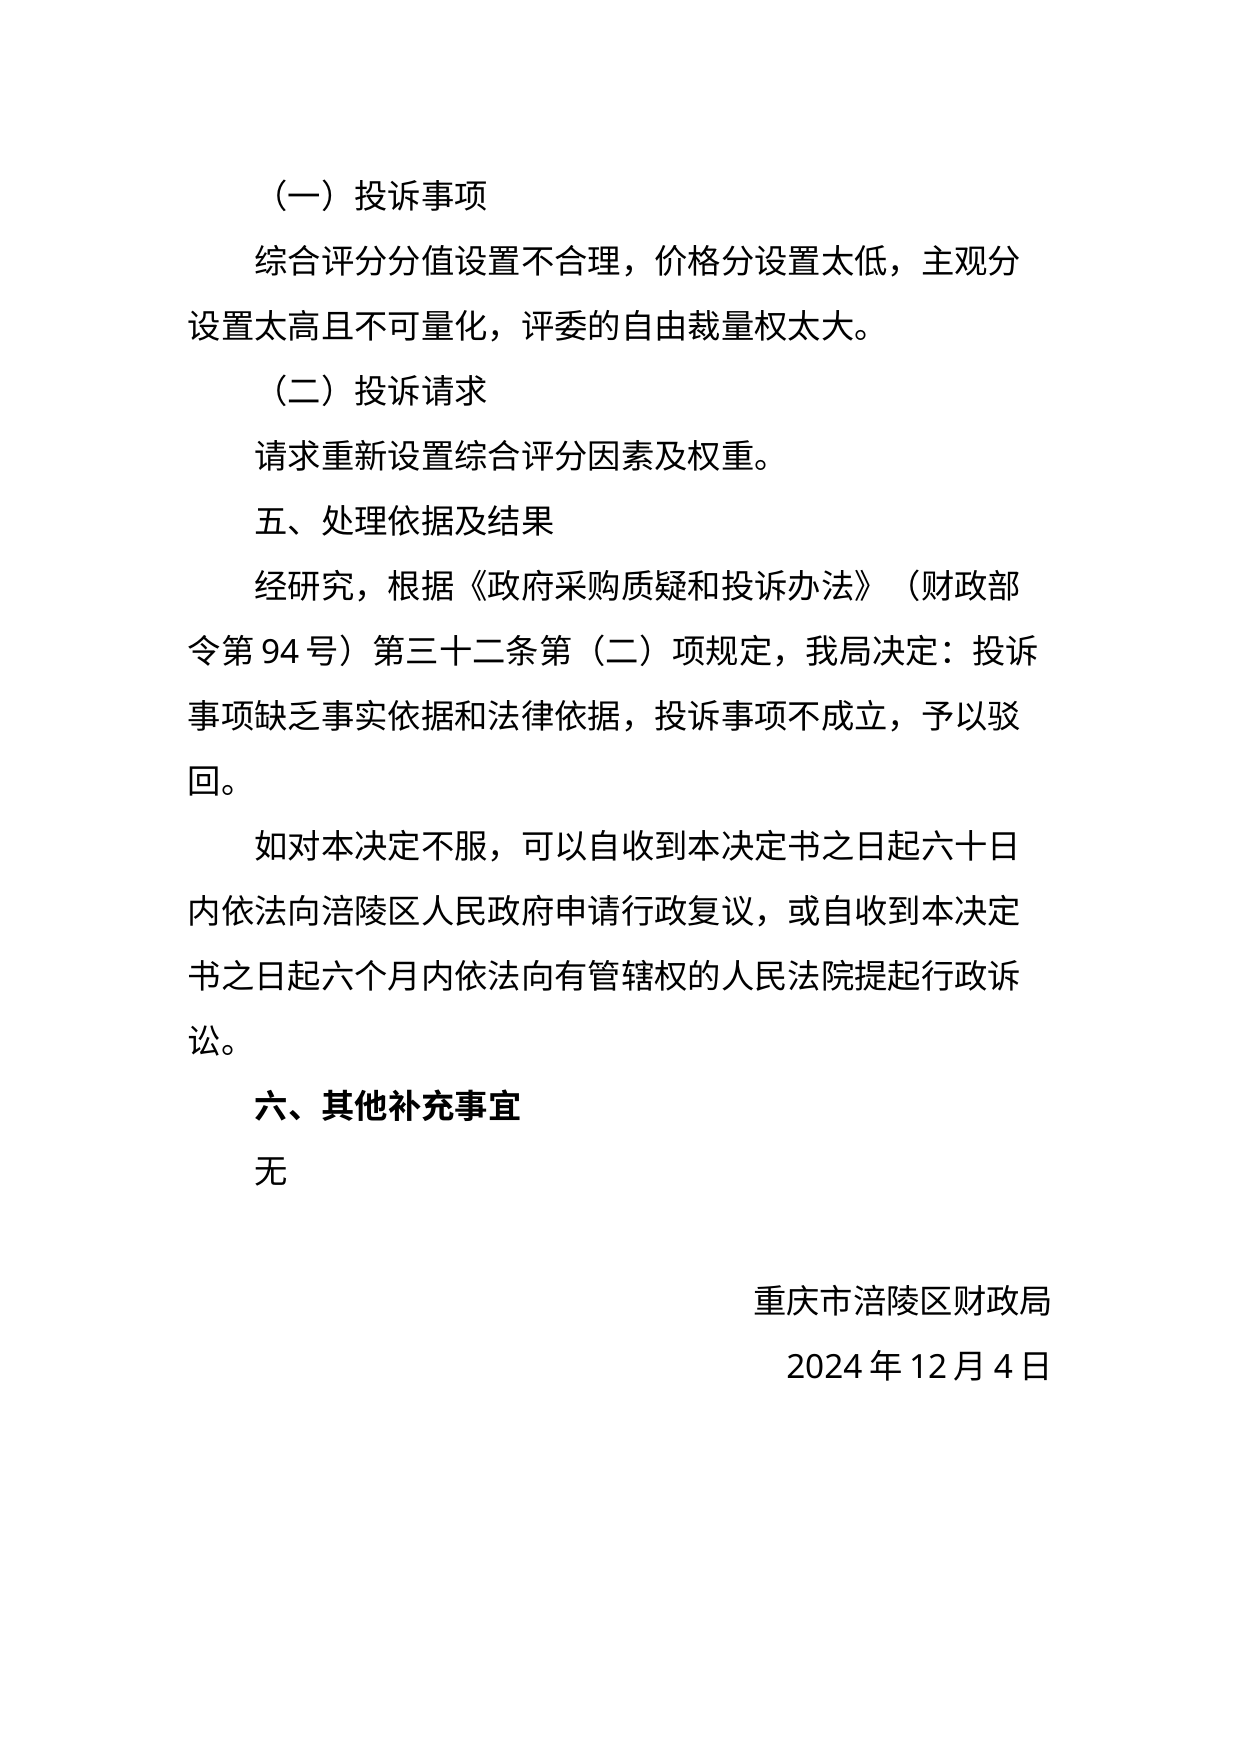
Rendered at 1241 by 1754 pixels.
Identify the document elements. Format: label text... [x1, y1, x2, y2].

text 2024年12月4日 [187, 1332, 1053, 1397]
text （二）投诉请求 [187, 357, 1053, 422]
text 经研究，根据《政府采购质疑和投诉办法》（财政部令第94号）第三十二条第（二）项规定，我局决定：投诉事项缺乏事实依据和法律依据，投诉事项不成立，予以驳回。 [187, 552, 1053, 812]
text 如对本决定不服，可以自收到本决定书之日起六十日内依法向涪陵区人民政府申请行政复议，或自收到本决定书之日起六个月内依法向有管辖权的人民法院提起行政诉讼。 [187, 812, 1053, 1072]
subtitle 五、处理依据及结果 [187, 487, 1053, 552]
text 无 [187, 1137, 1053, 1202]
text 重庆市涪陵区财政局 [187, 1267, 1053, 1332]
text （一）投诉事项 [187, 162, 1053, 227]
text 综合评分分值设置不合理，价格分设置太低，主观分设置太高且不可量化，评委的自由裁量权太大。 [187, 227, 1053, 357]
text 请求重新设置综合评分因素及权重。 [187, 422, 1053, 487]
subtitle 六、其他补充事宜 [187, 1072, 1053, 1137]
